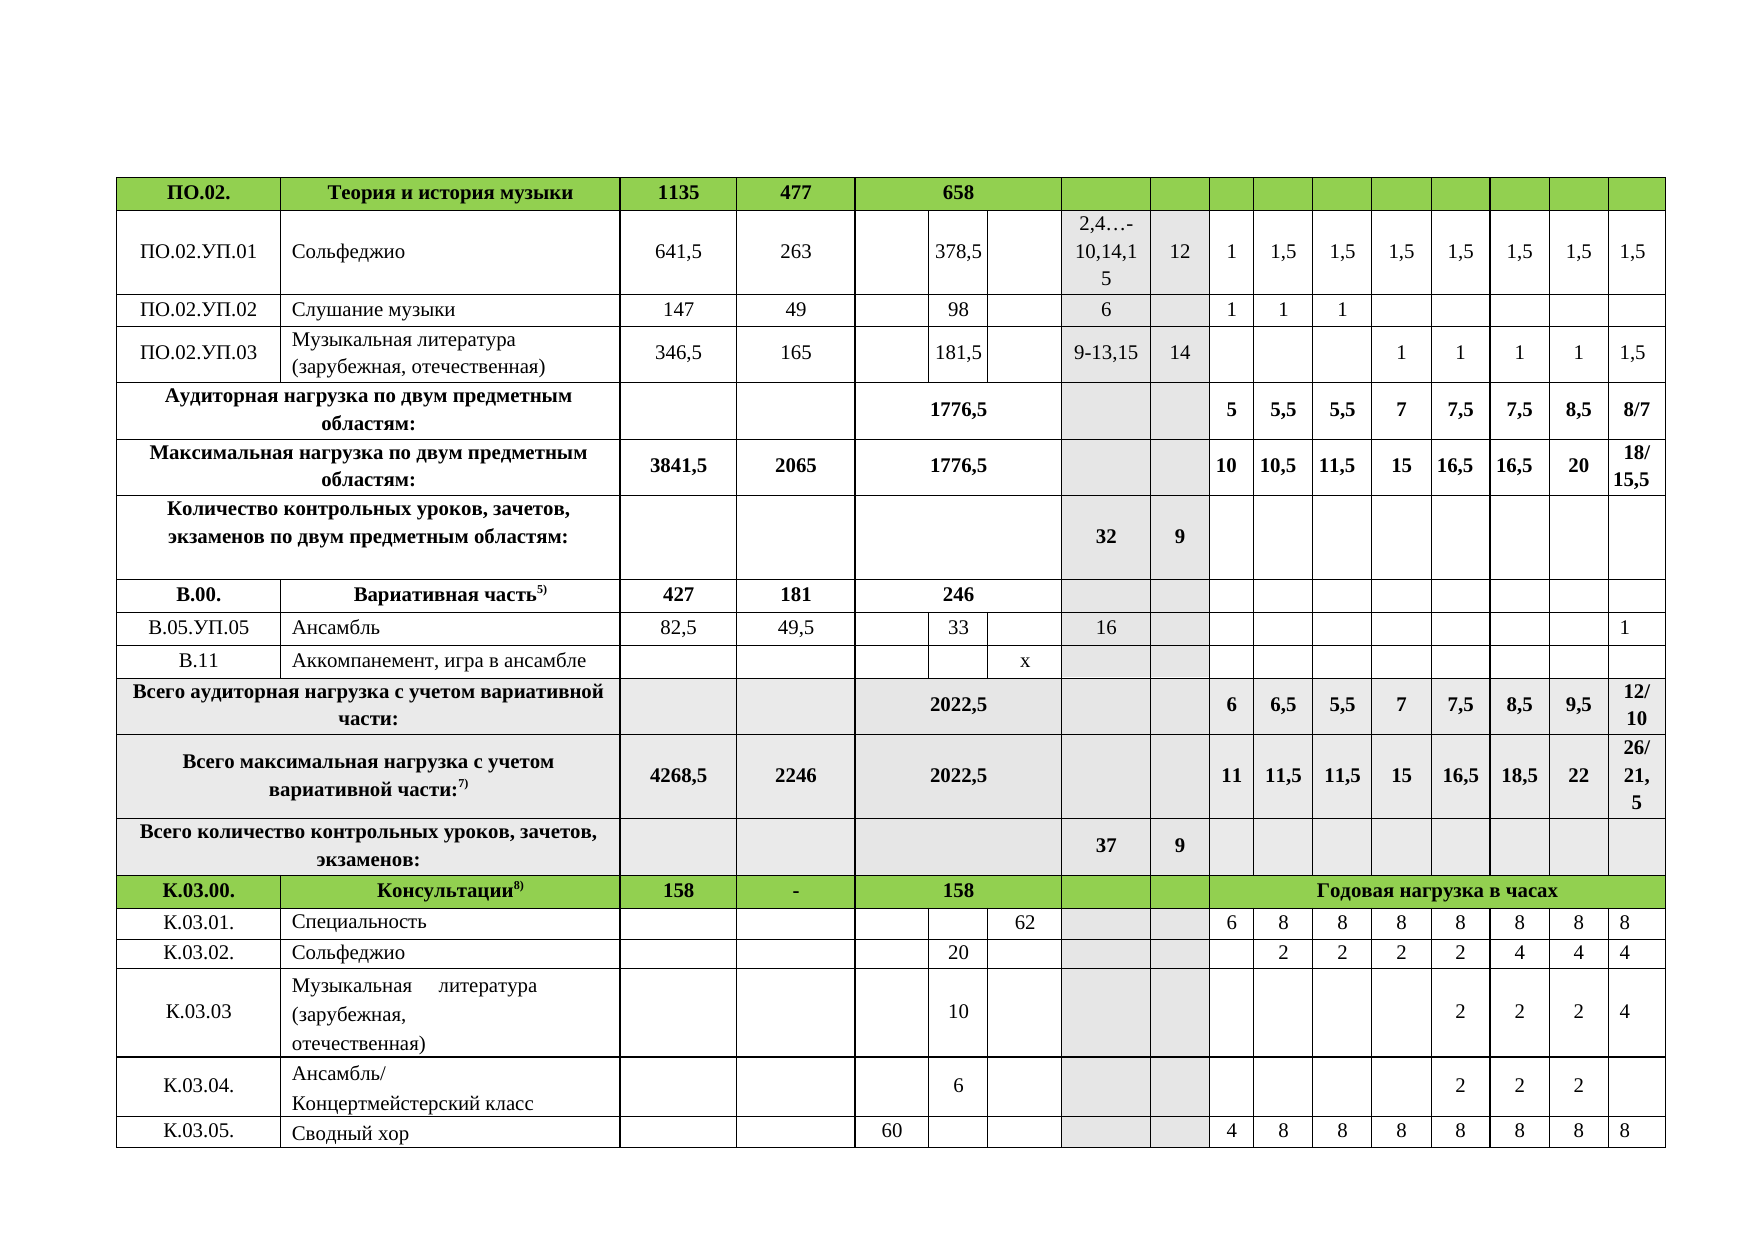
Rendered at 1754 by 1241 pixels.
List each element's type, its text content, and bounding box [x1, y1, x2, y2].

table_cell [988, 1058, 1061, 1116]
table_cell [621, 1058, 736, 1116]
table_cell [1432, 580, 1489, 612]
table_cell [1062, 1117, 1150, 1147]
table_cell 11 [1210, 735, 1253, 818]
table_cell 11,5 [1254, 735, 1312, 818]
table_cell 8 [1254, 1117, 1312, 1147]
table_cell [1254, 178, 1312, 210]
table_cell ПО.02.УП.01 [117, 211, 280, 294]
table_cell 658 [856, 178, 1061, 210]
table_cell [1372, 178, 1431, 210]
table_cell [1151, 909, 1209, 939]
table_cell [1432, 646, 1489, 677]
table_cell [1062, 735, 1150, 818]
table_cell [1210, 1058, 1253, 1116]
table_cell [1151, 969, 1209, 1056]
table_cell К.03.00. [117, 876, 280, 908]
table_cell [988, 969, 1061, 1056]
table_cell 1 [1609, 613, 1665, 645]
table_cell 181 [737, 580, 854, 612]
table_cell Максимальная нагрузка по двум предметным областям: [117, 440, 619, 495]
table_cell 6,5 [1254, 679, 1312, 734]
table_cell 246 [856, 580, 1061, 612]
table_cell 2 [1491, 969, 1549, 1056]
table_cell [621, 940, 736, 968]
table_cell Ансамбль/Концертмейстерский класс [281, 1058, 619, 1116]
table_cell 9 [1151, 496, 1209, 579]
table_cell [621, 679, 736, 734]
table_cell [988, 295, 1061, 326]
table_cell 147 [621, 295, 736, 326]
table_cell [929, 909, 987, 939]
table_cell Консультации8) [281, 876, 619, 908]
table_cell Слушание музыки [281, 295, 619, 326]
table_cell 62 [988, 909, 1061, 939]
table_cell - [737, 876, 854, 908]
table_cell 49 [737, 295, 854, 326]
table_cell [1372, 646, 1431, 677]
table_cell [1210, 646, 1253, 677]
table_cell [1151, 735, 1209, 818]
table_cell 8 [1372, 1117, 1431, 1147]
table_cell [988, 613, 1061, 645]
table_cell [1609, 1058, 1665, 1116]
table_cell 1776,5 [856, 383, 1061, 439]
table_cell [1609, 819, 1665, 875]
table_cell 1,5 [1372, 211, 1431, 294]
table_cell [1432, 295, 1489, 326]
table_cell 16,5 [1491, 440, 1549, 495]
table_cell 15 [1372, 735, 1431, 818]
table_cell [1432, 613, 1489, 645]
table_cell [1151, 1058, 1209, 1116]
table_cell 2246 [737, 735, 854, 818]
table_cell 8 [1432, 909, 1489, 939]
table_cell 4 [1491, 940, 1549, 968]
table_cell [621, 496, 736, 579]
table_cell [1151, 613, 1209, 645]
table_cell [1210, 613, 1253, 645]
table_cell 1135 [621, 178, 736, 210]
table_cell В.05.УП.05 [117, 613, 280, 645]
table_cell [1550, 580, 1608, 612]
table_cell [1372, 295, 1431, 326]
table_cell К.03.05. [117, 1117, 280, 1147]
table_cell 9,5 [1550, 679, 1608, 734]
table_cell 33 [929, 613, 987, 645]
table_cell 7,5 [1432, 383, 1489, 439]
table_cell 5,5 [1254, 383, 1312, 439]
table_cell [1062, 909, 1150, 939]
table_cell [1491, 646, 1549, 677]
table_cell 1 [1210, 211, 1253, 294]
table_cell [1254, 969, 1312, 1056]
table_cell [988, 211, 1061, 294]
table_cell [1432, 496, 1489, 579]
table_cell [1151, 440, 1209, 495]
table_cell 5 [1210, 383, 1253, 439]
table_cell [856, 819, 1061, 875]
table_cell 6 [1210, 679, 1253, 734]
table_cell [1372, 819, 1431, 875]
table_cell 5,5 [1313, 679, 1371, 734]
table_cell 2022,5 [856, 735, 1061, 818]
table_cell [1432, 819, 1489, 875]
table_cell [856, 211, 928, 294]
table_cell [1151, 1117, 1209, 1147]
table_cell [1609, 496, 1665, 579]
table_cell 9-13,15 [1062, 327, 1150, 382]
table_cell [1062, 679, 1150, 734]
table_cell 98 [929, 295, 987, 326]
table_cell [737, 909, 854, 939]
table_cell К.03.02. [117, 940, 280, 968]
table_cell Вариативная часть5) [281, 580, 619, 612]
table_cell [621, 1117, 736, 1147]
table_cell 14 [1151, 327, 1209, 382]
table_cell [1491, 295, 1549, 326]
table_cell [1372, 1058, 1431, 1116]
table_cell [1210, 496, 1253, 579]
table_cell 8 [1550, 909, 1608, 939]
table_cell [1313, 646, 1371, 677]
table_cell [856, 1058, 928, 1116]
table_cell 37 [1062, 819, 1150, 875]
table_cell 2,4…-10,14,15 [1062, 211, 1150, 294]
table_cell Количество контрольных уроков, зачетов, экзаменов по двум предметным областям: [117, 496, 619, 579]
table_cell [856, 969, 928, 1056]
table_cell [1254, 580, 1312, 612]
table_cell [856, 646, 928, 677]
table_cell [1313, 496, 1371, 579]
table_cell [1254, 613, 1312, 645]
table_cell 60 [856, 1117, 928, 1147]
table_cell 2 [1313, 940, 1371, 968]
table_cell [1491, 580, 1549, 612]
table_cell 158 [621, 876, 736, 908]
table_cell [1550, 178, 1608, 210]
table_cell 8 [1491, 1117, 1549, 1147]
table_cell 16,5 [1432, 735, 1489, 818]
table_cell Ансамбль [281, 613, 619, 645]
table_cell 2065 [737, 440, 854, 495]
table_cell [1313, 613, 1371, 645]
table_cell 8 [1372, 909, 1431, 939]
table_cell [1151, 940, 1209, 968]
table_cell 181,5 [929, 327, 987, 382]
table_cell [1313, 580, 1371, 612]
table_cell 1 [1432, 327, 1489, 382]
table_cell [1491, 819, 1549, 875]
table_cell [737, 819, 854, 875]
table_cell 4 [1210, 1117, 1253, 1147]
table_cell Годовая нагрузка в часах [1210, 876, 1665, 908]
table_cell [737, 383, 854, 439]
table_cell 1 [1254, 295, 1312, 326]
table_cell [1491, 613, 1549, 645]
table_cell [1210, 178, 1253, 210]
table_cell [1210, 580, 1253, 612]
table_cell 4 [1609, 969, 1665, 1056]
table_cell К.03.04. [117, 1058, 280, 1116]
table_cell 7 [1372, 383, 1431, 439]
table_cell [1372, 580, 1431, 612]
table_cell [1254, 1058, 1312, 1116]
table_cell 2022,5 [856, 679, 1061, 734]
table_cell 1,5 [1609, 211, 1665, 294]
table_cell [1151, 383, 1209, 439]
table_cell 378,5 [929, 211, 987, 294]
table_cell [856, 909, 928, 939]
table_cell [1254, 327, 1312, 382]
table_cell 477 [737, 178, 854, 210]
table_cell [621, 646, 736, 677]
table_cell [1062, 1058, 1150, 1116]
table_cell [1151, 580, 1209, 612]
table_cell [1062, 940, 1150, 968]
table_cell [1254, 646, 1312, 677]
table_cell 8 [1491, 909, 1549, 939]
table_cell 18,5 [1491, 735, 1549, 818]
table_cell [1151, 679, 1209, 734]
table_cell [737, 969, 854, 1056]
table_cell [1313, 819, 1371, 875]
table_cell 2 [1432, 1058, 1489, 1116]
table_cell [1313, 969, 1371, 1056]
table_cell 4268,5 [621, 735, 736, 818]
table_cell [1062, 178, 1150, 210]
table_cell 6 [1062, 295, 1150, 326]
table_cell 158 [856, 876, 1061, 908]
table_cell [1210, 969, 1253, 1056]
table_cell [737, 679, 854, 734]
table_cell 10 [929, 969, 987, 1056]
table_cell [856, 613, 928, 645]
table_cell 12/10 [1609, 679, 1665, 734]
table_cell [1210, 327, 1253, 382]
table_cell [1151, 646, 1209, 677]
table_cell 165 [737, 327, 854, 382]
table_cell 2 [1432, 969, 1489, 1056]
table_cell [1491, 178, 1549, 210]
table_cell 1,5 [1491, 211, 1549, 294]
table_cell Аккомпанемент, игра в ансамбле [281, 646, 619, 677]
table_cell х [988, 646, 1061, 677]
table_cell [1210, 940, 1253, 968]
table_cell 82,5 [621, 613, 736, 645]
table_cell Сводный хор [281, 1117, 619, 1147]
table_cell [621, 819, 736, 875]
table_cell 10 [1210, 440, 1253, 495]
table_cell 18/15,5 [1609, 440, 1665, 495]
table_cell [1609, 295, 1665, 326]
table_cell [621, 909, 736, 939]
table_cell [1151, 178, 1209, 210]
table_cell 12 [1151, 211, 1209, 294]
table_cell 16,5 [1432, 440, 1489, 495]
table_cell 2 [1550, 969, 1608, 1056]
table_cell 8 [1609, 909, 1665, 939]
table_cell 2 [1372, 940, 1431, 968]
table_cell 11,5 [1313, 440, 1371, 495]
table_cell [1372, 496, 1431, 579]
table_cell [1151, 876, 1209, 908]
table_cell 8 [1313, 1117, 1371, 1147]
table_cell 4 [1550, 940, 1608, 968]
table_cell 1,5 [1254, 211, 1312, 294]
table_cell Сольфеджио [281, 940, 619, 968]
table_cell 1 [1313, 295, 1371, 326]
table_cell [1432, 178, 1489, 210]
table_cell [1550, 496, 1608, 579]
table_cell [1550, 295, 1608, 326]
table_cell К.03.03 [117, 969, 280, 1056]
table_cell 20 [1550, 440, 1608, 495]
table_cell 2 [1254, 940, 1312, 968]
table_cell [1609, 178, 1665, 210]
table_cell [621, 969, 736, 1056]
table_cell 3841,5 [621, 440, 736, 495]
table_cell 1,5 [1550, 211, 1608, 294]
table_cell [1151, 295, 1209, 326]
table_cell 8 [1550, 1117, 1608, 1147]
table_cell [1491, 496, 1549, 579]
table_cell 26/21,5 [1609, 735, 1665, 818]
table_cell [856, 295, 928, 326]
table_cell [737, 1058, 854, 1116]
table_cell [737, 496, 854, 579]
table_cell 7,5 [1491, 383, 1549, 439]
table_cell [1062, 876, 1150, 908]
table_cell [737, 940, 854, 968]
table_cell [1609, 646, 1665, 677]
table_cell 7 [1372, 679, 1431, 734]
table_cell ПО.02.УП.02 [117, 295, 280, 326]
table_cell [1550, 819, 1608, 875]
table_cell 8/7 [1609, 383, 1665, 439]
table_cell 2 [1491, 1058, 1549, 1116]
table_cell [1062, 580, 1150, 612]
table_cell 20 [929, 940, 987, 968]
table_cell [929, 646, 987, 677]
table_cell 1776,5 [856, 440, 1061, 495]
table_cell [1062, 969, 1150, 1056]
table_cell [1254, 819, 1312, 875]
table_cell [621, 383, 736, 439]
table_cell [1550, 646, 1608, 677]
table_cell Всего количество контрольных уроков, зачетов, экзаменов: [117, 819, 619, 875]
table_cell К.03.01. [117, 909, 280, 939]
table_cell [1313, 178, 1371, 210]
table_cell 263 [737, 211, 854, 294]
table_cell [737, 646, 854, 677]
table_cell 32 [1062, 496, 1150, 579]
table_cell [1062, 646, 1150, 677]
table_cell 15 [1372, 440, 1431, 495]
table_cell 1,5 [1313, 211, 1371, 294]
table_cell [1372, 969, 1431, 1056]
table_cell [988, 1117, 1061, 1147]
table_cell 427 [621, 580, 736, 612]
table_cell В.11 [117, 646, 280, 677]
table_cell 1 [1491, 327, 1549, 382]
table_cell 22 [1550, 735, 1608, 818]
table_cell [856, 327, 928, 382]
table_cell ПО.02. [117, 178, 280, 210]
table_cell 1 [1372, 327, 1431, 382]
table_cell 10,5 [1254, 440, 1312, 495]
table_cell [988, 940, 1061, 968]
table_cell [929, 1117, 987, 1147]
table_cell 1,5 [1609, 327, 1665, 382]
table_cell 8,5 [1491, 679, 1549, 734]
table_cell 2 [1550, 1058, 1608, 1116]
table_cell Аудиторная нагрузка по двум предметным областям: [117, 383, 619, 439]
table_cell 4 [1609, 940, 1665, 968]
table_cell 8,5 [1550, 383, 1608, 439]
table_cell [856, 940, 928, 968]
table_cell 2 [1432, 940, 1489, 968]
table_cell 8 [1432, 1117, 1489, 1147]
table_cell 6 [929, 1058, 987, 1116]
table_cell 7,5 [1432, 679, 1489, 734]
table_cell 6 [1210, 909, 1253, 939]
table_cell [1062, 383, 1150, 439]
table_cell 16 [1062, 613, 1150, 645]
table_cell Теория и история музыки [281, 178, 619, 210]
table_cell 1,5 [1432, 211, 1489, 294]
table_cell Специальность [281, 909, 619, 939]
table_cell 9 [1151, 819, 1209, 875]
table_cell [1609, 580, 1665, 612]
table_cell [1210, 819, 1253, 875]
table_cell [1372, 613, 1431, 645]
table_cell [988, 327, 1061, 382]
table_cell [1254, 496, 1312, 579]
table_cell Всего максимальная нагрузка с учетом вариативной части:7) [117, 735, 619, 818]
table_cell 11,5 [1313, 735, 1371, 818]
table_cell 8 [1609, 1117, 1665, 1147]
table_cell 1 [1550, 327, 1608, 382]
table_cell Сольфеджио [281, 211, 619, 294]
table_cell Всего аудиторная нагрузка с учетом вариативной части: [117, 679, 619, 734]
table_cell 1 [1210, 295, 1253, 326]
table_cell 49,5 [737, 613, 854, 645]
table_cell 8 [1313, 909, 1371, 939]
table_cell [1313, 327, 1371, 382]
table_cell ПО.02.УП.03 [117, 327, 280, 382]
table_cell [737, 1117, 854, 1147]
table_cell Музыкальная литература (зарубежная, отечественная) [281, 327, 619, 382]
table_cell [1062, 440, 1150, 495]
table_cell [856, 496, 1061, 579]
table_cell 641,5 [621, 211, 736, 294]
table_cell В.00. [117, 580, 280, 612]
table_cell 346,5 [621, 327, 736, 382]
table_cell Музыкальная литература (зарубежная, отечественная) [281, 969, 619, 1056]
table_cell [1550, 613, 1608, 645]
table_cell 8 [1254, 909, 1312, 939]
table_cell 5,5 [1313, 383, 1371, 439]
table_cell [1313, 1058, 1371, 1116]
